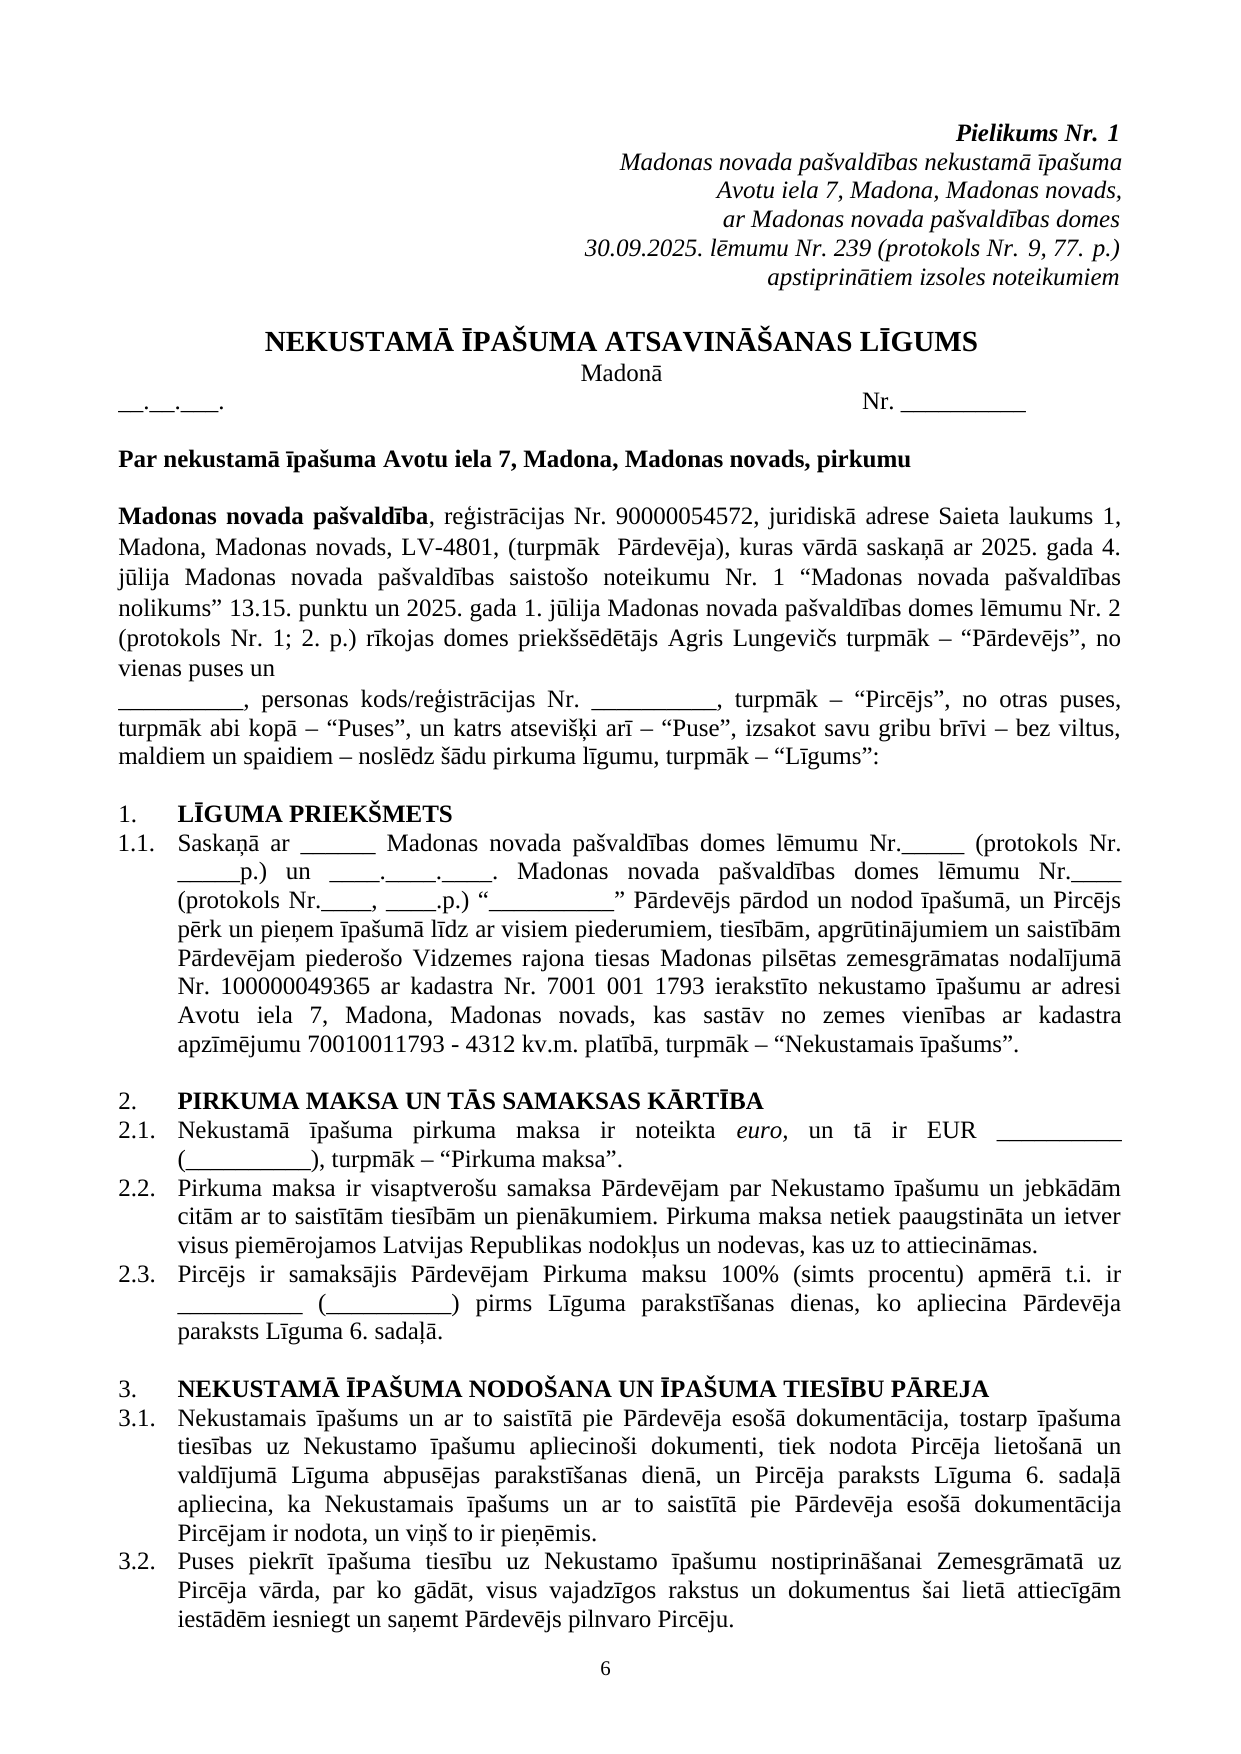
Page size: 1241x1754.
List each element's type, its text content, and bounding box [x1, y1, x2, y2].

text Nekustamā īpašuma atsavināšanas LĪGUMS [121, 324, 1122, 358]
list Līguma priekšmets [118, 799, 1122, 828]
text __________, personas kods/reģistrācijas Nr. __________, turpmāk – “Pircējs”, no otras puses, turpmāk abi kopā – “Puses”, un katrs atsevišķi arī – “Puse”, izsakot savu gribu brīvi – bez viltus, maldiem un spaidiem – noslēdz šādu pirkuma līgumu, turpmāk – “Līgums”: [118, 684, 1122, 770]
list Nekustamā īpašuma nodošana un īpašuma tiesību pāreja [118, 1374, 1122, 1403]
list Pirkuma maksa ir visaptverošu samaksa Pārdevējam par Nekustamo īpašumu un jebkādām citām ar to saistītām tiesībām un pienākumiem. Pirkuma maksa netiek paaugstināta un ietver visus piemērojamos Latvijas Republikas nodokļus un nodevas, kas uz to attiecināmas. [118, 1173, 1122, 1259]
text __.__.___. Nr. __________ [118, 386, 1122, 415]
text Avotu iela 7, Madona, Madonas novads, [118, 176, 1122, 204]
list Nekustamais īpašums un ar to saistītā pie Pārdevēja esošā dokumentācija, tostarp īpašuma tiesības uz Nekustamo īpašumu apliecinoši dokumenti, tiek nodota Pircēja lietošanā un valdījumā Līguma abpusējas parakstīšanas dienā, un Pircēja paraksts Līguma 6. sadaļā apliecina, ka Nekustamais īpašums un ar to saistītā pie Pārdevēja esošā dokumentācija Pircējam ir nodota, un viņš to ir pieņēmis. [118, 1403, 1122, 1546]
text Madonas novada pašvaldības nekustamā īpašuma [118, 147, 1122, 176]
text Pielikums Nr. 1 [118, 118, 1122, 147]
text apstiprinātiem izsoles noteikumiem [118, 262, 1122, 291]
list Puses piekrīt īpašuma tiesību uz Nekustamo īpašumu nostiprināšanai Zemesgrāmatā uz Pircēja vārda, par ko gādāt, visus vajadzīgos rakstus un dokumentus šai lietā attiecīgām iestādēm iesniegt un saņemt Pārdevējs pilnvaro Pircēju. [118, 1546, 1122, 1633]
list Nekustamā īpašuma pirkuma maksa ir noteikta euro, un tā ir EUR __________ (__________), turpmāk – “Pirkuma maksa”. [118, 1115, 1122, 1173]
list Pirkuma maksa un tās samaksas kārtība [118, 1086, 1122, 1115]
list Saskaņā ar ______ Madonas novada pašvaldības domes lēmumu Nr._____ (protokols Nr. _____p.) un ____.____.____. Madonas novada pašvaldības domes lēmumu Nr.____ (protokols Nr.____, ____.p.) “__________” Pārdevējs pārdod un nodod īpašumā, un Pircējs pērk un pieņem īpašumā līdz ar visiem piederumiem, tiesībām, apgrūtinājumiem un saistībām Pārdevējam piederošo Vidzemes rajona tiesas Madonas pilsētas zemesgrāmatas nodalījumā Nr. 100000049365 ar kadastra Nr. 7001 001 1793 ierakstīto nekustamo īpašumu ar adresi Avotu iela 7, Madona, Madonas novads, kas sastāv no zemes vienības ar kadastra apzīmējumu 70010011793 - 4312 kv.m. platībā, turpmāk – “Nekustamais īpašums”. [117, 828, 1122, 1058]
text Par nekustamā īpašuma Avotu iela 7, Madona, Madonas novads, pirkumu [118, 444, 1122, 473]
text 30.09.2025. lēmumu Nr. 239 (protokols Nr. 9, 77. p.) [118, 233, 1122, 262]
text Madonā [121, 358, 1122, 386]
list Pircējs ir samaksājis Pārdevējam Pirkuma maksu 100% (simts procentu) apmērā t.i. ir __________ (__________) pirms Līguma parakstīšanas dienas, ko apliecina Pārdevēja paraksts Līguma 6. sadaļā. [118, 1259, 1122, 1345]
text ar Madonas novada pašvaldības domes [118, 204, 1122, 233]
text Madonas novada pašvaldība, reģistrācijas Nr. 90000054572, juridiskā adrese Saieta laukums 1, Madona, Madonas novads, LV-4801, (turpmāk Pārdevēja), kuras vārdā saskaņā ar 2025. gada 4. jūlija Madonas novada pašvaldības saistošo noteikumu Nr. 1 “Madonas novada pašvaldības nolikums” 13.15. punktu un 2025. gada 1. jūlija Madonas novada pašvaldības domes lēmumu Nr. 2 (protokols Nr. 1; 2. p.) rīkojas domes priekšsēdētājs Agris Lungevičs turpmāk – “Pārdevējs”, no vienas puses un [118, 501, 1122, 682]
